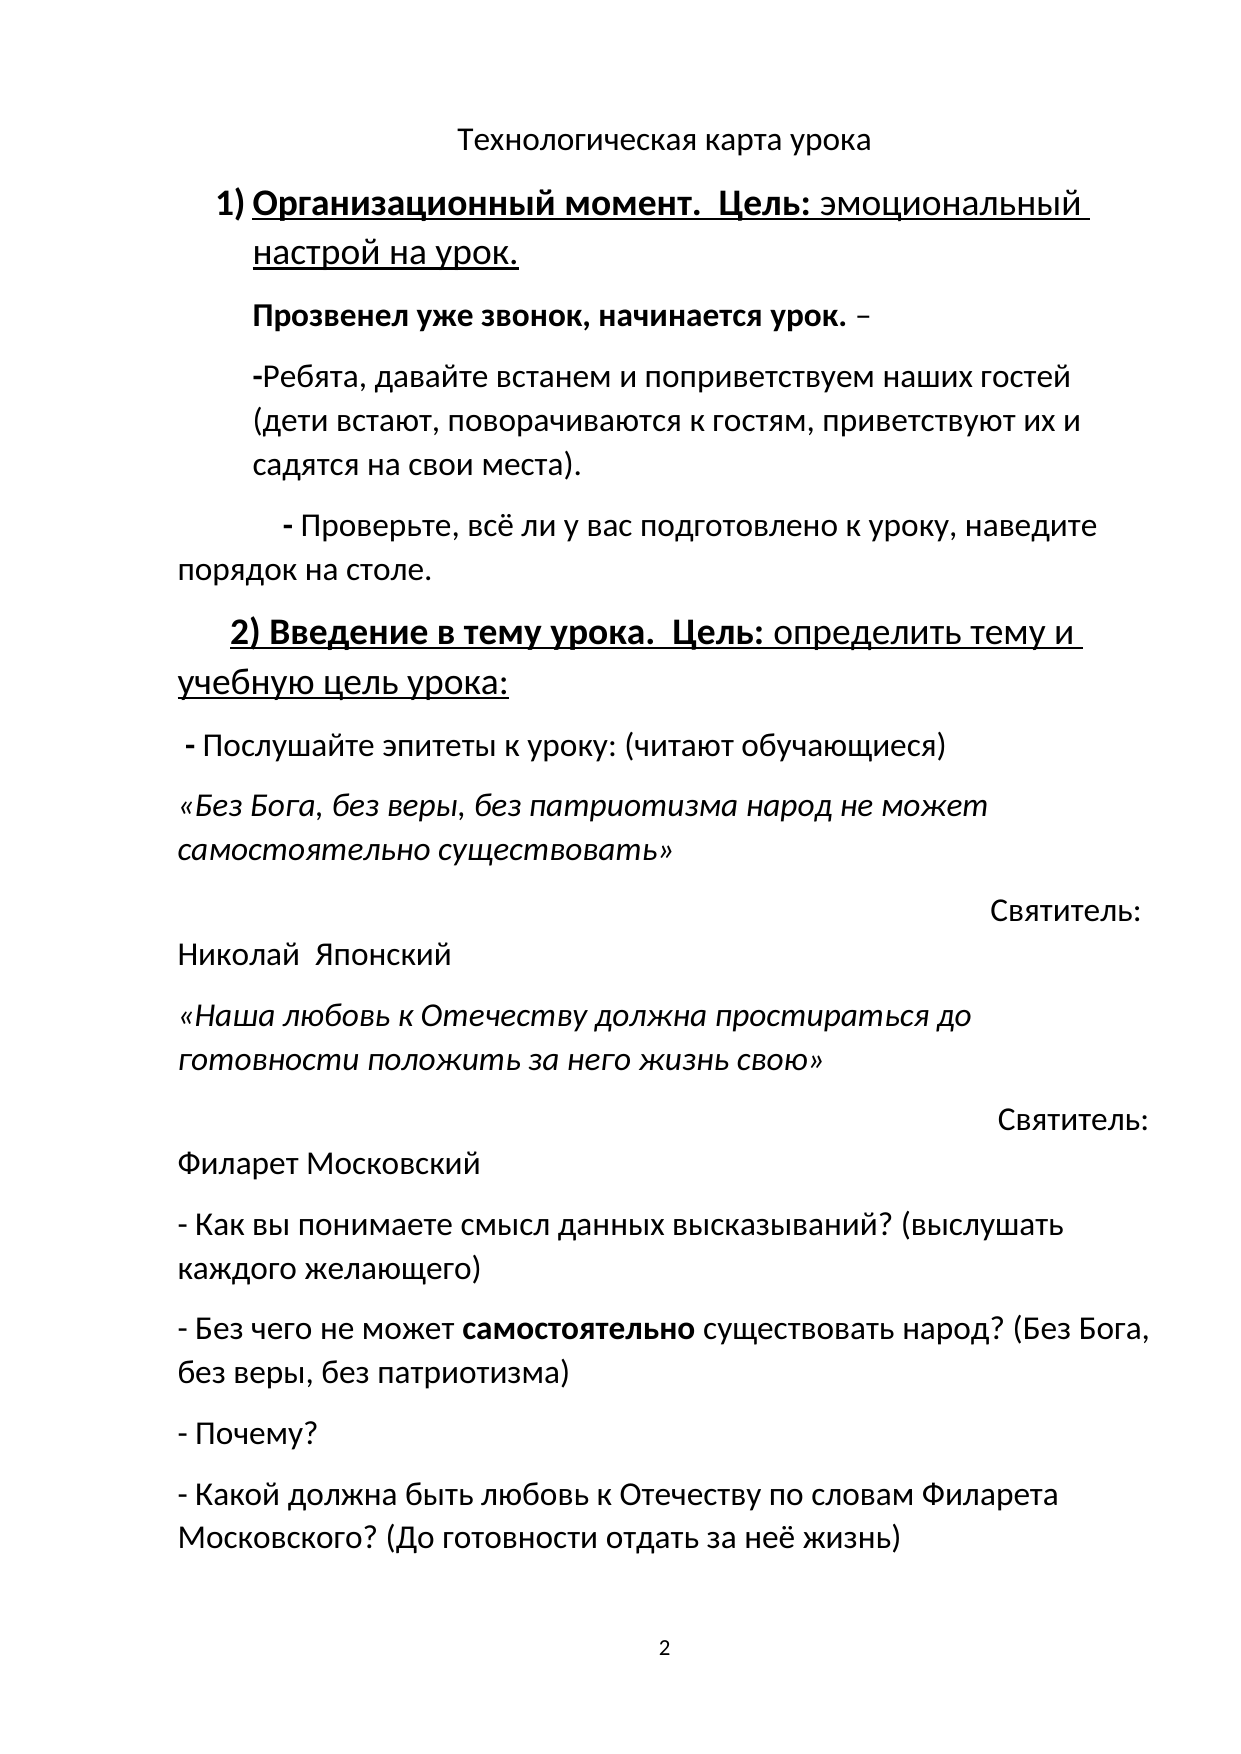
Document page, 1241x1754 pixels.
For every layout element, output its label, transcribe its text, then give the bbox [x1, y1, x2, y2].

text Святитель: Филарет Московский [177, 1098, 1152, 1183]
text «Без Бога, без веры, без патриотизма народ не может самостоятельно существовать» [177, 784, 1152, 869]
text - Какой должна быть любовь к Отечеству по словам Филарета Московского? (До готовности отдать за неё жизнь) [177, 1472, 1152, 1557]
list Организационный момент. Цель: эмоциональный настрой на урок. [215, 179, 1152, 274]
text - Как вы понимаете смысл данных высказываний? (выслушать каждого желающего) [177, 1203, 1152, 1287]
text Технологическая карта урока [177, 118, 1152, 159]
list Прозвенел уже звонок, начинается урок. – [252, 294, 1152, 335]
text - Проверьте, всё ли у вас подготовлено к уроку, наведите порядок на столе. [177, 503, 1152, 588]
text - Без чего не может самостоятельно существовать народ? (Без Бога, без веры, без патриотизма) [177, 1307, 1152, 1392]
text Святитель: Николай Японский [177, 889, 1152, 974]
text «Наша любовь к Отечеству должна простираться до готовности положить за него жизнь свою» [177, 993, 1152, 1078]
text 2) Введение в тему урока. Цель: определить тему и учебную цель урока: [177, 608, 1152, 703]
text - Послушайте эпитеты к уроку: (читают обучающиеся) [177, 724, 1152, 764]
text - Почему? [177, 1412, 1152, 1453]
list -Ребята, давайте встанем и поприветствуем наших гостей (дети встают, поворачиваются к гостям, приветствуют их и садятся на свои места). [252, 355, 1152, 484]
